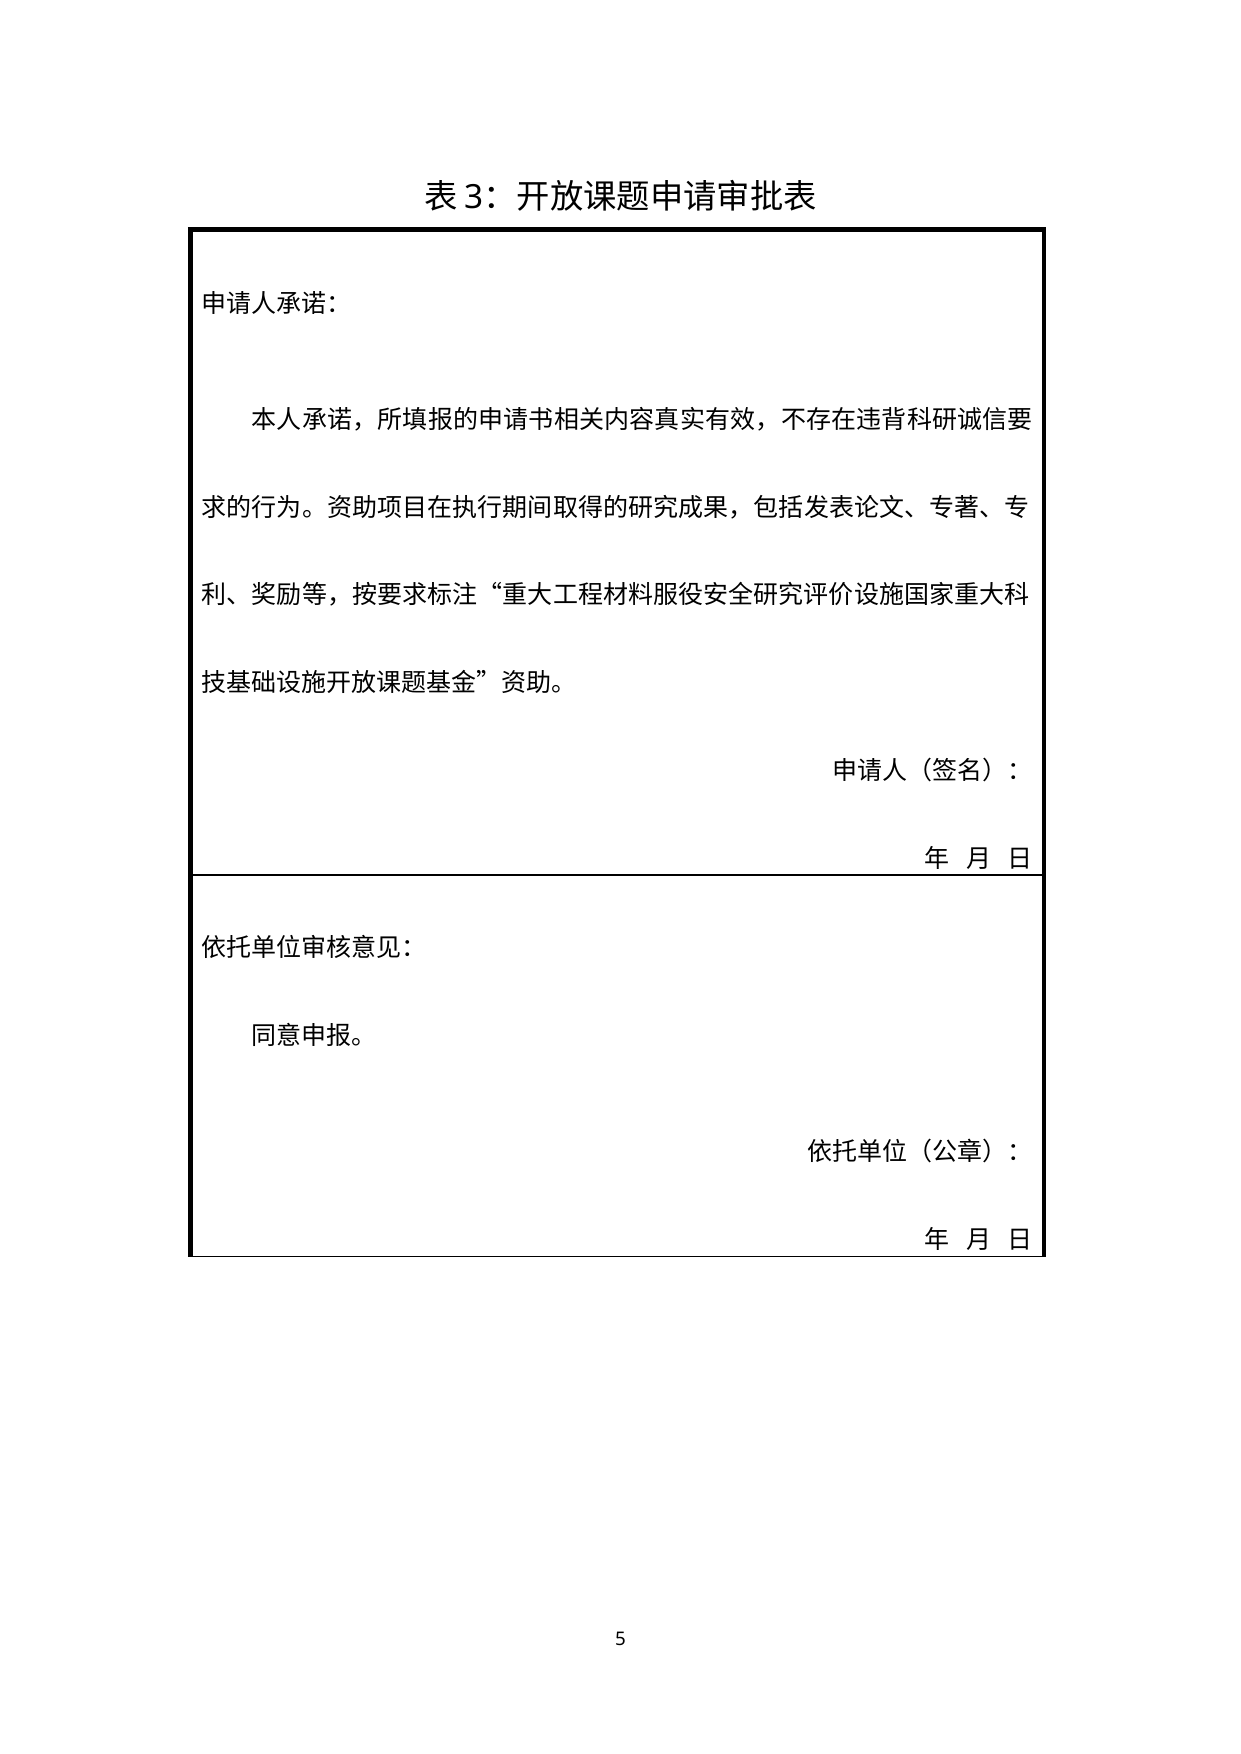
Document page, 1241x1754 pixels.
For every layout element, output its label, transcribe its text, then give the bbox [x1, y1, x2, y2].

table_header 申请人承诺： 本人承诺，所填报的申请书相关内容真实有效，不存在违背科研诚信要求的行为。资助项目在执行期间取得的研究成果，包括发表论文、专著、专利、奖励等，按要求标注“重大工程材料服役安全研究评价设施国家重大科技基础设施开放课题基金”资助。 申请人（签名）： 年 月 日 [193, 232, 1042, 874]
table_cell 依托单位审核意见： 同意申报。 依托单位（公章）： 年 月 日 [193, 876, 1042, 1256]
text 表3：开放课题申请审批表 [187, 162, 1053, 227]
